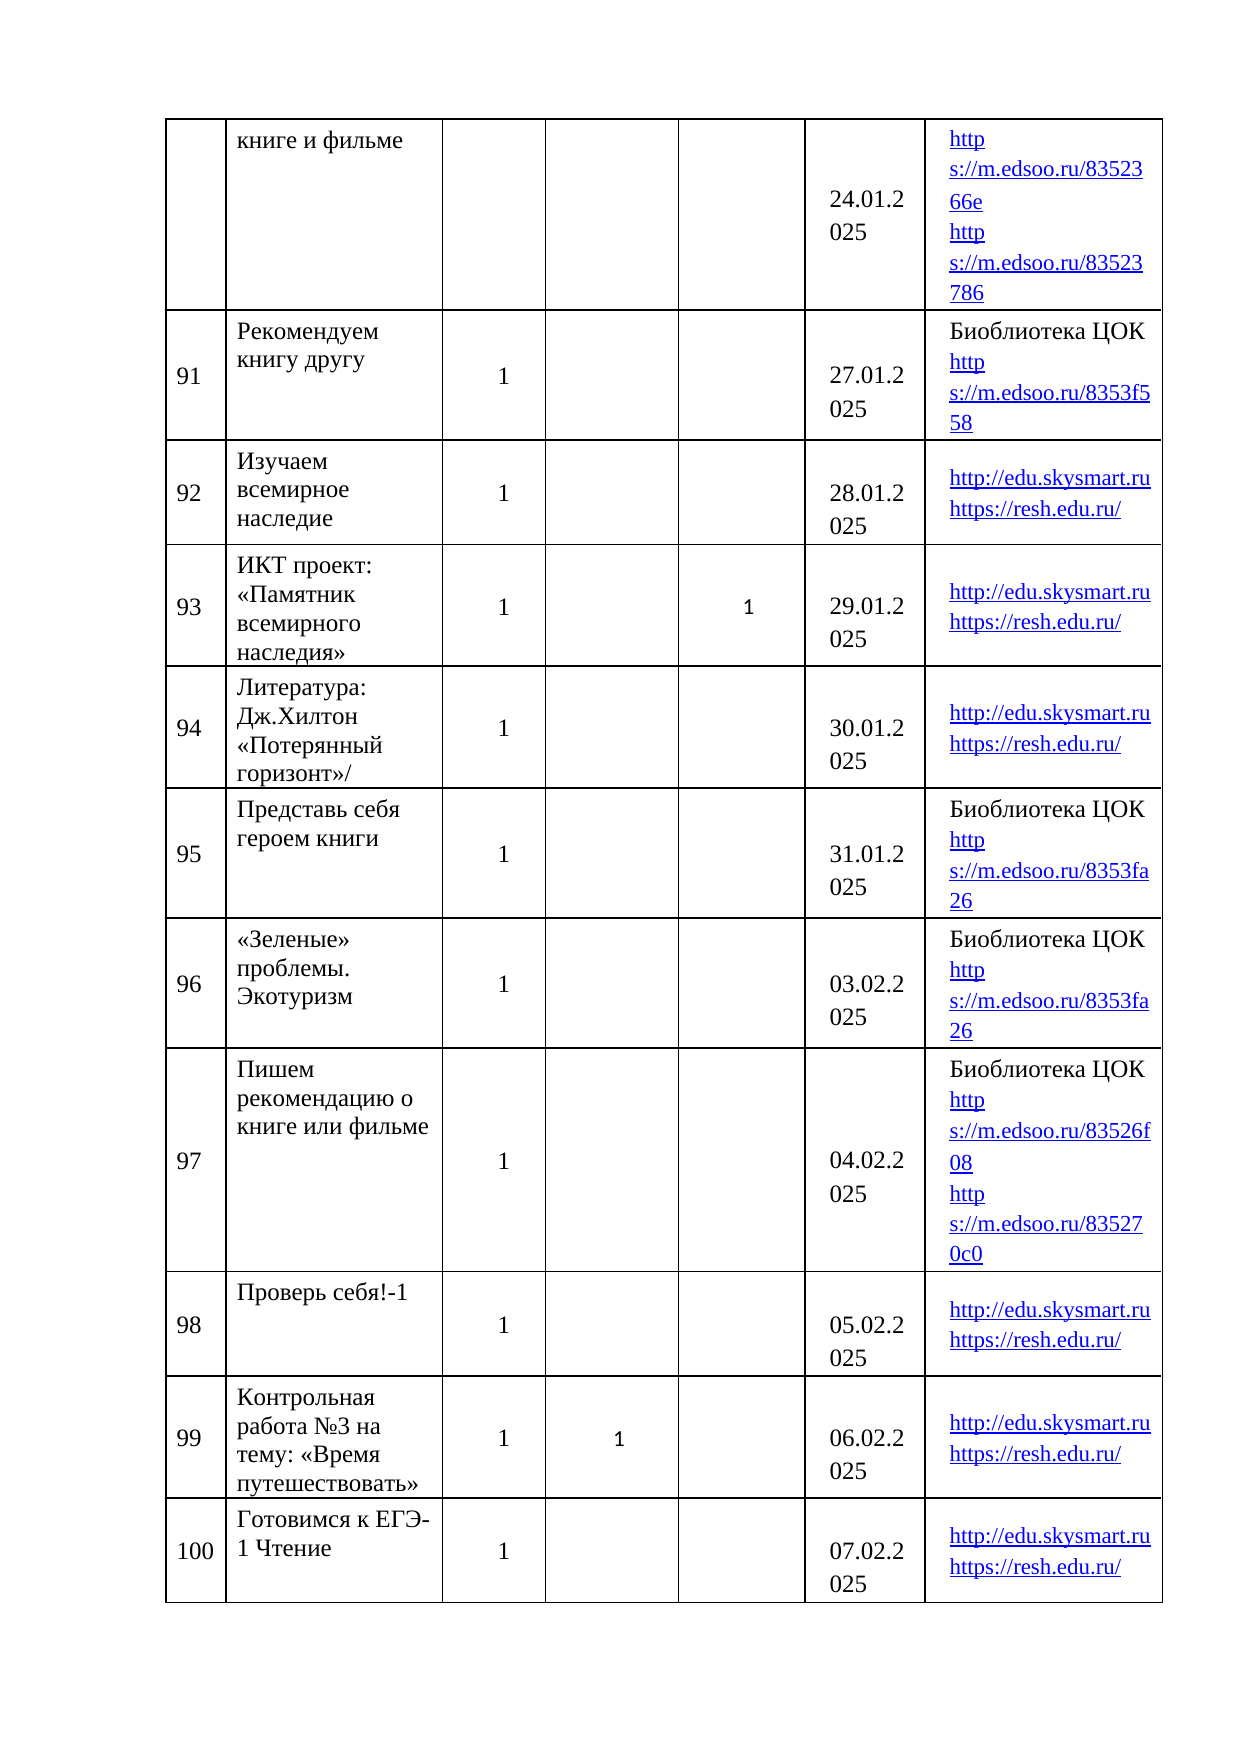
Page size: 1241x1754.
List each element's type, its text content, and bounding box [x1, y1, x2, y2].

table_cell [679, 789, 804, 917]
table_cell [546, 441, 678, 544]
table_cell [227, 120, 442, 309]
table_cell [546, 667, 678, 787]
table_cell ИКТ проект: «Памятник всемирного наследия» [227, 545, 442, 665]
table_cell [926, 120, 1162, 309]
table_cell Представь себя героем книги [227, 789, 442, 917]
table_cell [546, 120, 678, 309]
table_cell 29.01.2025 [806, 545, 924, 665]
table_cell Готовимся к ЕГЭ-1 Чтение [227, 1499, 442, 1602]
table_cell 28.01.2025 [806, 441, 924, 544]
table_cell Литература: Дж.Хилтон «Потерянный горизонт»/ [227, 667, 442, 787]
table_cell 1 [443, 1499, 545, 1602]
table_cell 100 [167, 1499, 225, 1602]
table_cell [679, 1499, 804, 1602]
table_cell 1 [443, 919, 545, 1047]
table_cell 31.01.2025 [806, 789, 924, 917]
table_cell [546, 311, 678, 439]
table_cell [546, 919, 678, 1047]
table_cell [679, 1049, 804, 1271]
table_cell Биоблиотека ЦОК https://m.edsoo.ru/83526f08 https://m.edsoo.ru/835270c0 [926, 1047, 1162, 1271]
table_cell [546, 1499, 678, 1602]
table_cell [679, 1272, 804, 1375]
table_cell Рекомендуем книгу другу [227, 311, 442, 439]
table_cell 1 [443, 1377, 545, 1497]
table_cell 1 [443, 311, 545, 439]
table_cell http://edu.skysmart.ru https://resh.edu.ru/ [926, 1375, 1162, 1497]
table_cell 30.01.2025 [806, 667, 924, 787]
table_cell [926, 309, 1162, 439]
table_cell [679, 667, 804, 787]
table_cell Контрольная работа №3 на тему: «Время путешествовать» [227, 1377, 442, 1497]
table_cell 93 [167, 545, 225, 665]
table_cell 24.01.2025 [806, 120, 924, 309]
table_cell [546, 1049, 678, 1271]
table_cell 97 [167, 1049, 225, 1271]
table_cell http://edu.skysmart.ru https://resh.edu.ru/ [926, 1497, 1162, 1602]
table_cell 07.02.2025 [806, 1499, 924, 1602]
table_cell [546, 545, 678, 665]
table_cell Биоблиотека ЦОК https://m.edsoo.ru/8353fa26 [926, 917, 1162, 1047]
table_cell Биоблиотека ЦОК https://m.edsoo.ru/8353fa26 [926, 787, 1162, 917]
table_cell 90 [167, 120, 225, 309]
table_cell [679, 441, 804, 544]
table_cell 91 [167, 311, 225, 439]
table_cell 1 [443, 545, 545, 665]
table_cell [546, 1272, 678, 1375]
table_cell 27.01.2025 [806, 311, 924, 439]
table_cell Пишем рекомендацию о книге или фильме [227, 1049, 442, 1271]
table_cell 1 [443, 789, 545, 917]
table_cell [679, 120, 804, 309]
table_cell 1 [443, 441, 545, 544]
table_cell [679, 1377, 804, 1497]
table_cell 1 [546, 1377, 678, 1497]
table_cell http://edu.skysmart.ru https://resh.edu.ru/ [926, 1271, 1162, 1375]
table_cell 04.02.2025 [806, 1049, 924, 1271]
table_cell 92 [167, 441, 225, 544]
table_cell 1 [443, 120, 545, 309]
table_cell 94 [167, 667, 225, 787]
table_cell 98 [167, 1272, 225, 1375]
table_cell Проверь себя!-1 [227, 1272, 442, 1375]
table_cell 06.02.2025 [806, 1377, 924, 1497]
table_cell http://edu.skysmart.ru https://resh.edu.ru/ [926, 665, 1162, 787]
table_cell «Зеленые» проблемы. Экотуризм [227, 919, 442, 1047]
table_cell [546, 789, 678, 917]
table_cell 03.02.2025 [806, 919, 924, 1047]
table_cell http://edu.skysmart.ru https://resh.edu.ru/ [926, 544, 1162, 665]
table_cell 96 [167, 919, 225, 1047]
table_cell [679, 919, 804, 1047]
table_cell 1 [443, 667, 545, 787]
table_cell 1 [443, 1272, 545, 1375]
table_cell http://edu.skysmart.ru https://resh.edu.ru/ [926, 439, 1162, 544]
table_cell 1 [679, 545, 804, 665]
table_cell Изучаем всемирное наследие [227, 441, 442, 544]
table_cell [679, 311, 804, 439]
table_cell 95 [167, 789, 225, 917]
table_cell 1 [443, 1049, 545, 1271]
table_cell 99 [167, 1377, 225, 1497]
table_cell 05.02.2025 [806, 1272, 924, 1375]
